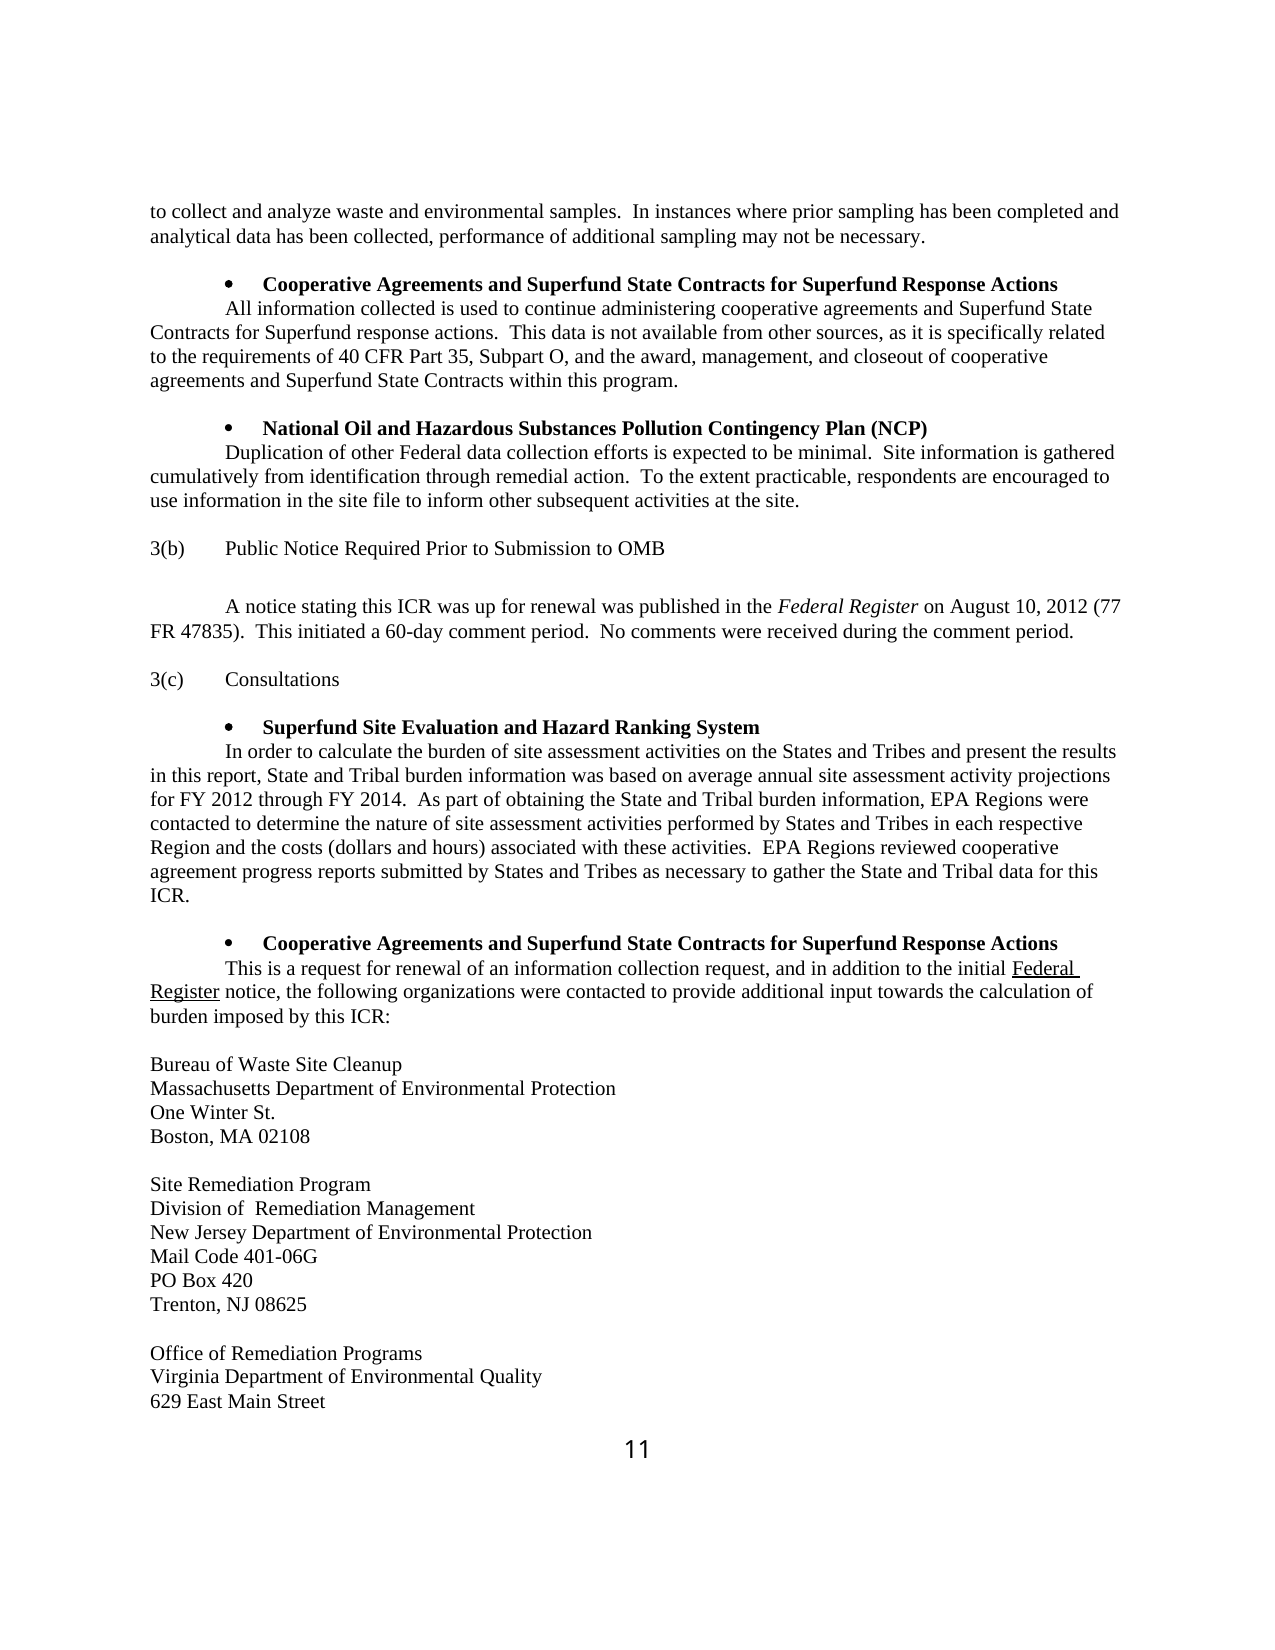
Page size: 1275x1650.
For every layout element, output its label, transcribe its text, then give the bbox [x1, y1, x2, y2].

text PO Box 420 Trenton, NJ 08625 [150, 1268, 1125, 1316]
text Bureau of Waste Site Cleanup [150, 1052, 1125, 1076]
text One Winter St. [150, 1100, 1125, 1124]
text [150, 199, 1125, 248]
list Cooperative Agreements and Superfund State Contracts for Superfund Response Actions [225, 272, 1125, 296]
text Site Remediation Program [150, 1172, 1125, 1196]
text This is a request for renewal of an information collection request, and in addition to the initial Federal Register notice, the following organizations were contacted to provide additional input towards the calculation of burden imposed by this ICR: [150, 955, 1125, 1028]
text 629 East Main Street [150, 1388, 1125, 1413]
text Boston, MA 02108 [150, 1124, 1125, 1148]
text 3(c) Consultations [150, 667, 1125, 691]
list Superfund Site Evaluation and Hazard Ranking System [225, 715, 1125, 739]
list National Oil and Hazardous Substances Pollution Contingency Plan (NCP) [225, 416, 1125, 440]
text Division of Remediation Management [150, 1196, 1125, 1220]
text New Jersey Department of Environmental Protection [150, 1220, 1125, 1244]
text 3(b) Public Notice Required Prior to Submission to OMB [150, 536, 1125, 560]
text Duplication of other Federal data collection efforts is expected to be minimal. Site information is gathered cumulatively from identification through remedial action. To the extent practicable, respondents are encouraged to use information in the site file to inform other subsequent activities at the site. [150, 440, 1125, 512]
text Mail Code 401-06G [150, 1244, 1125, 1268]
text Virginia Department of Environmental Quality [150, 1364, 1125, 1388]
text Office of Remediation Programs [150, 1340, 1125, 1364]
text All information collected is used to continue administering cooperative agreements and Superfund State Contracts for Superfund response actions. This data is not available from other sources, as it is specifically related to the requirements of 40 Part 35, Subpart O, and the award, management, and closeout of cooperative agreements and Superfund State Contracts within this program. [150, 296, 1125, 392]
list Cooperative Agreements and Superfund State Contracts for Superfund Response Actions [225, 931, 1125, 955]
text Massachusetts Department of Environmental Protection [150, 1076, 1125, 1100]
text A notice stating this ICR was up for renewal was published in the Federal Register on August 10, 2012 (77 FR 47835). This initiated a 60-day comment period. No comments were received during the comment period. [150, 594, 1125, 643]
text In order to calculate the burden of site assessment activities on the States and Tribes and present the results in this report, State and Tribal burden information was based on average annual site assessment activity projections for FY 2012 through FY 2014. As part of obtaining the State and Tribal burden information, EPA Regions were contacted to determine the nature of site assessment activities performed by States and Tribes in each respective Region and the costs (dollars and hours) associated with these activities. EPA Regions reviewed cooperative agreement progress reports submitted by States and Tribes as necessary to gather the State and Tribal data for this ICR. [150, 739, 1125, 907]
